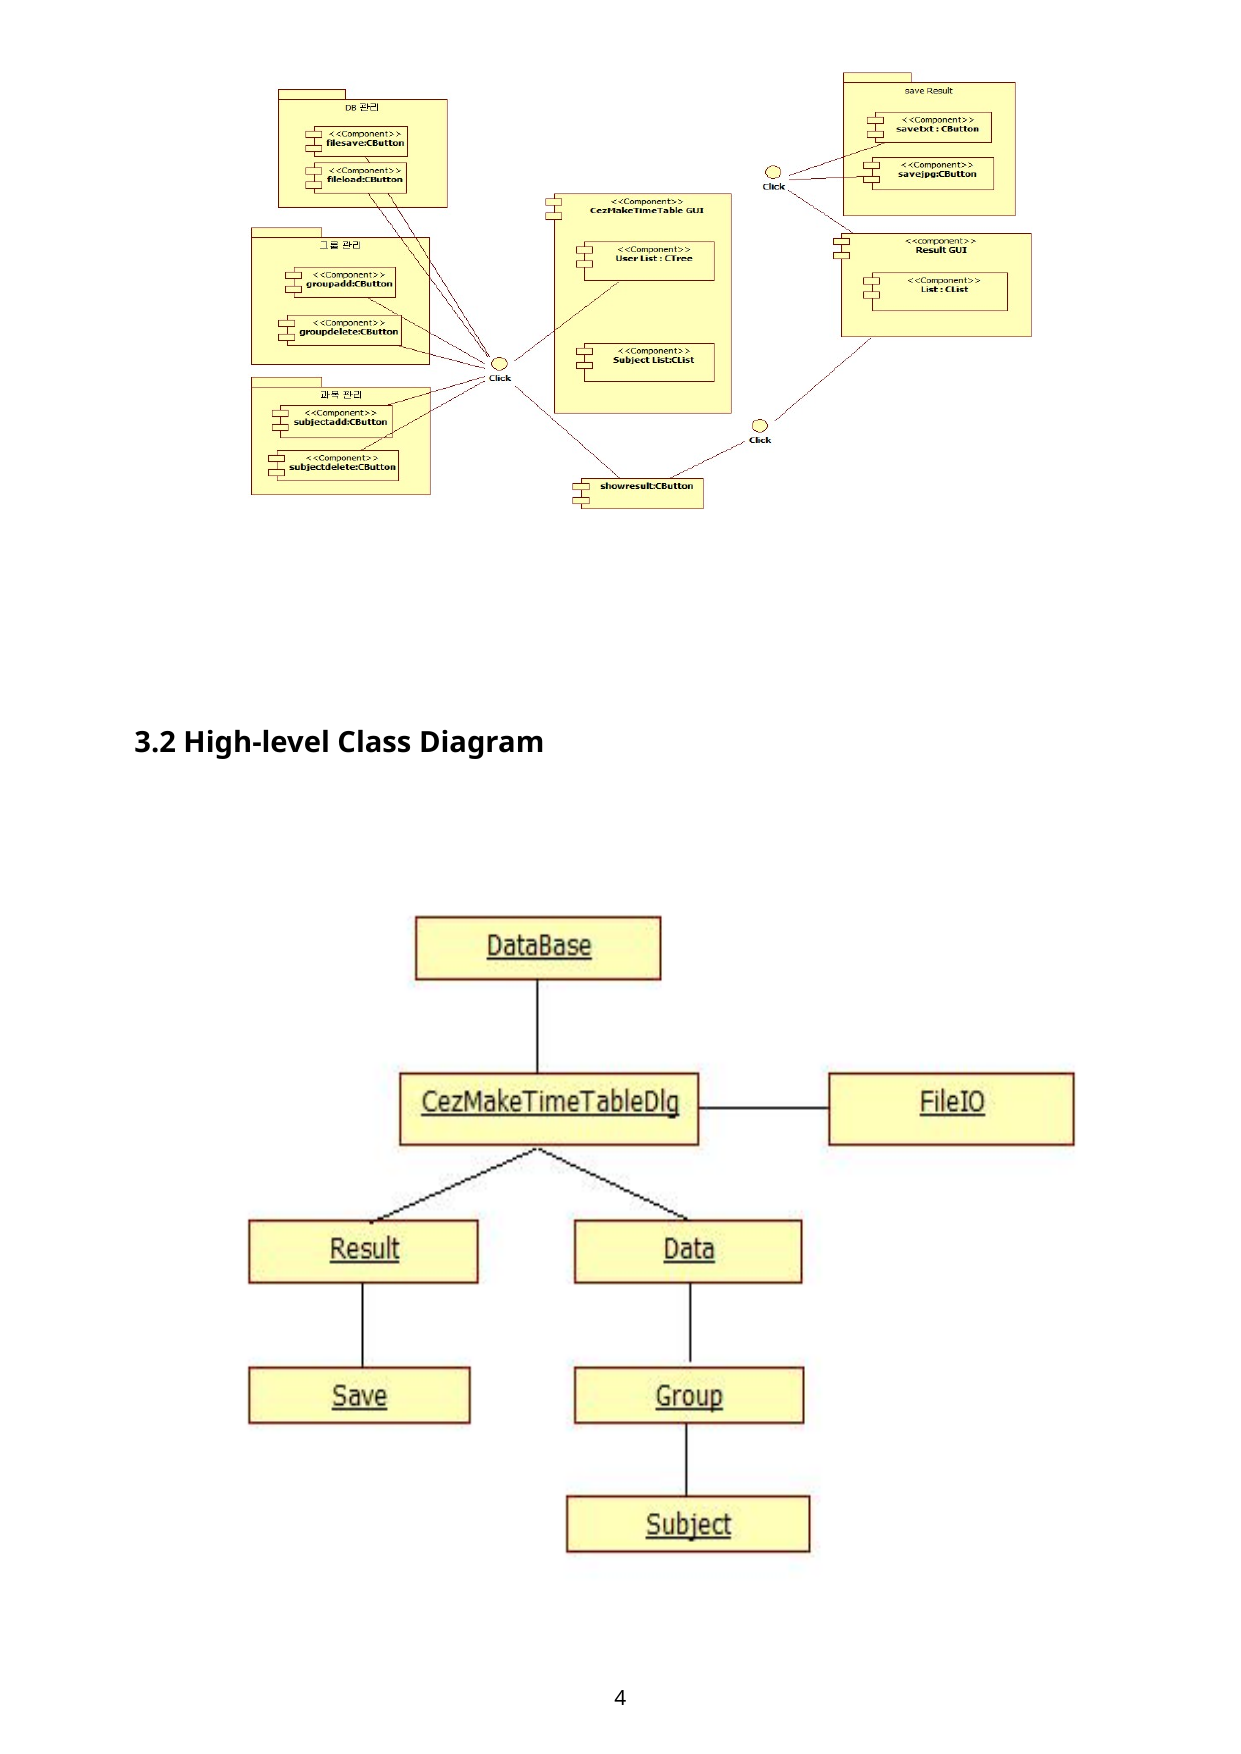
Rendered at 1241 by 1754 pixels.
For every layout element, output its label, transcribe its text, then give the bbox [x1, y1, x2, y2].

picture [217, 880, 1098, 1597]
text 3.2 High-level Class Diagram [134, 721, 1181, 761]
picture [234, 59, 1048, 523]
